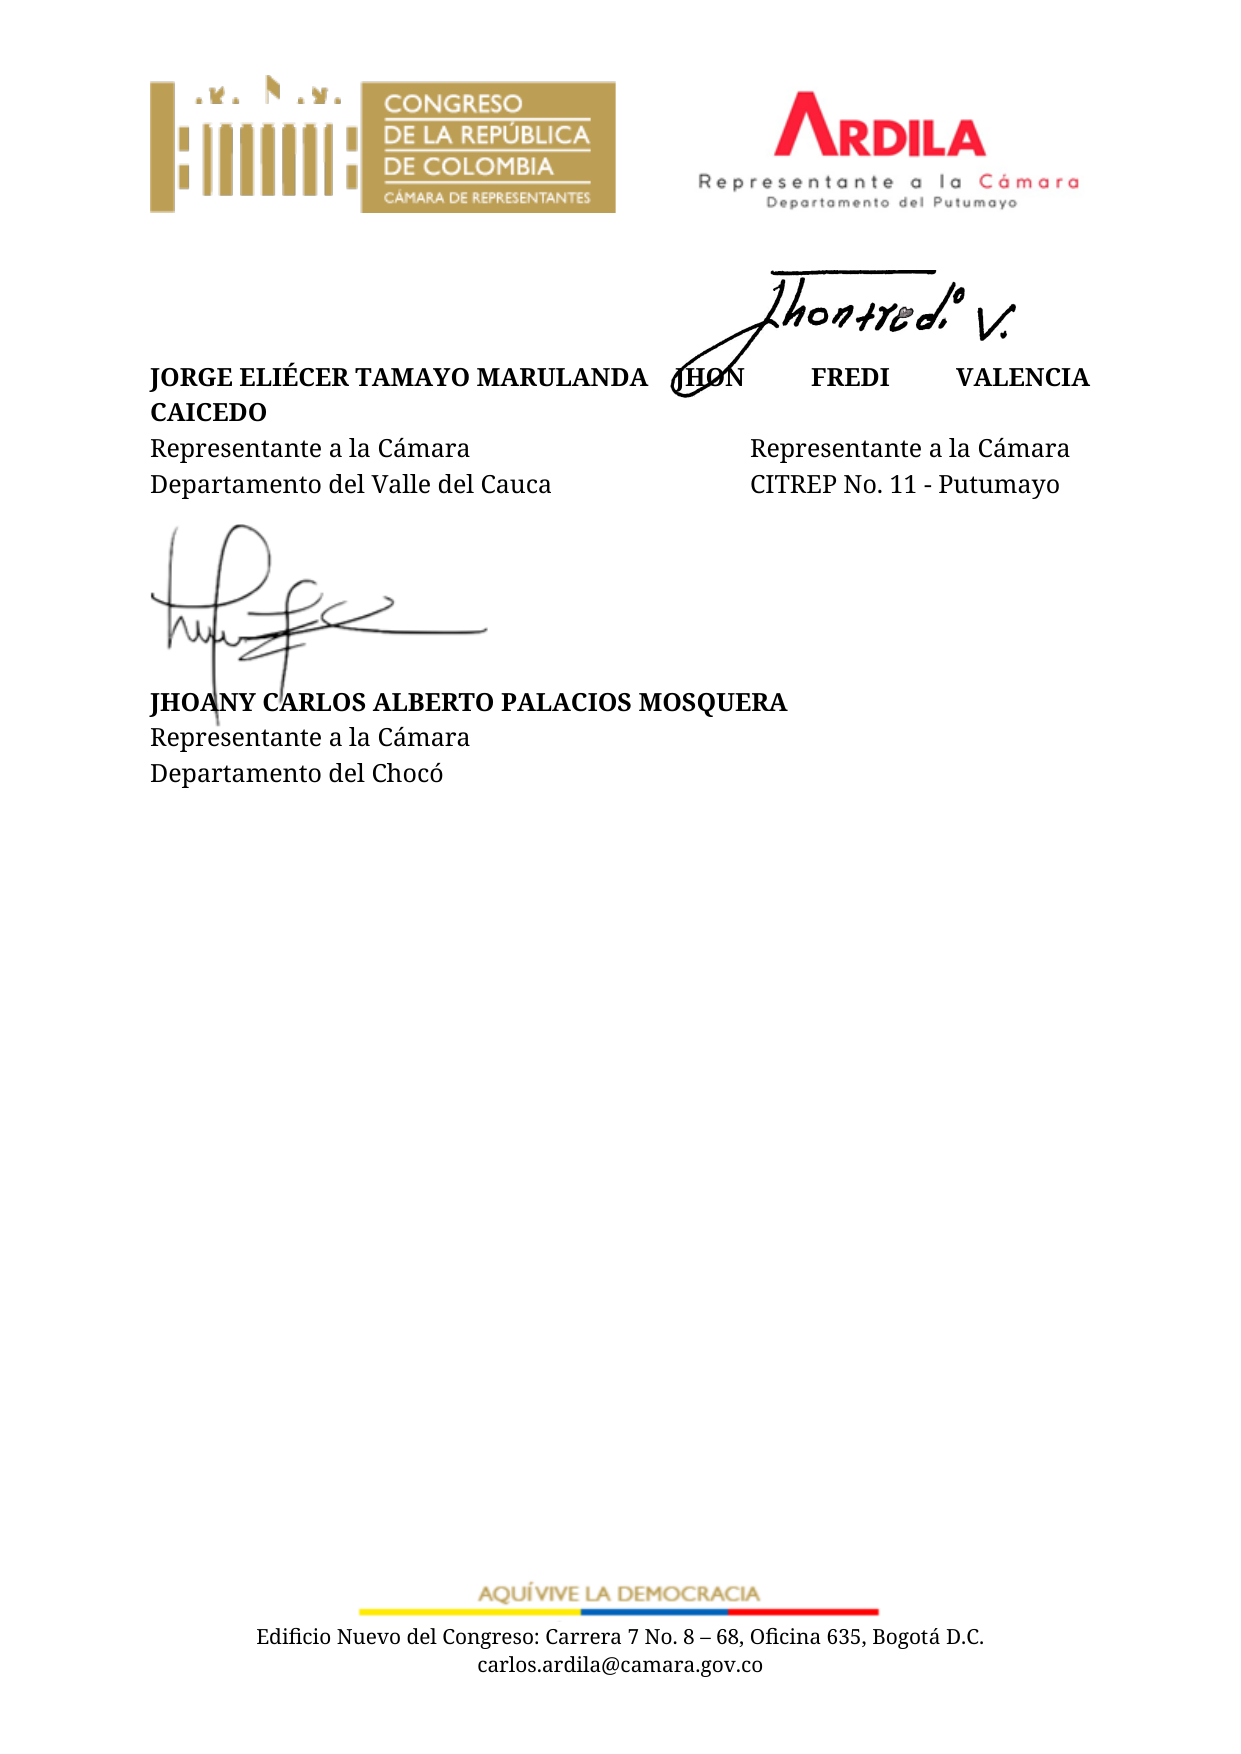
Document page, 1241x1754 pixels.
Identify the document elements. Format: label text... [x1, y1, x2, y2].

text Representante a la Cámara Representante a la Cámara [150, 431, 1090, 465]
picture [665, 270, 1017, 359]
text Departamento del Valle del Cauca CITREP No. 11 - Putumayo [150, 466, 1090, 500]
text Representante a la Cámara [150, 720, 1090, 754]
picture [352, 1576, 888, 1622]
picture [150, 75, 616, 213]
text JHOANY CARLOS ALBERTO PALACIOS MOSQUERA [150, 684, 1090, 718]
text JORGE ELIÉCER TAMAYO MARULANDA JHON FREDI VALENCIA CAICEDO [150, 359, 1090, 429]
text Departamento del Chocó [150, 756, 1090, 790]
picture [679, 85, 1091, 227]
picture [150, 524, 488, 684]
